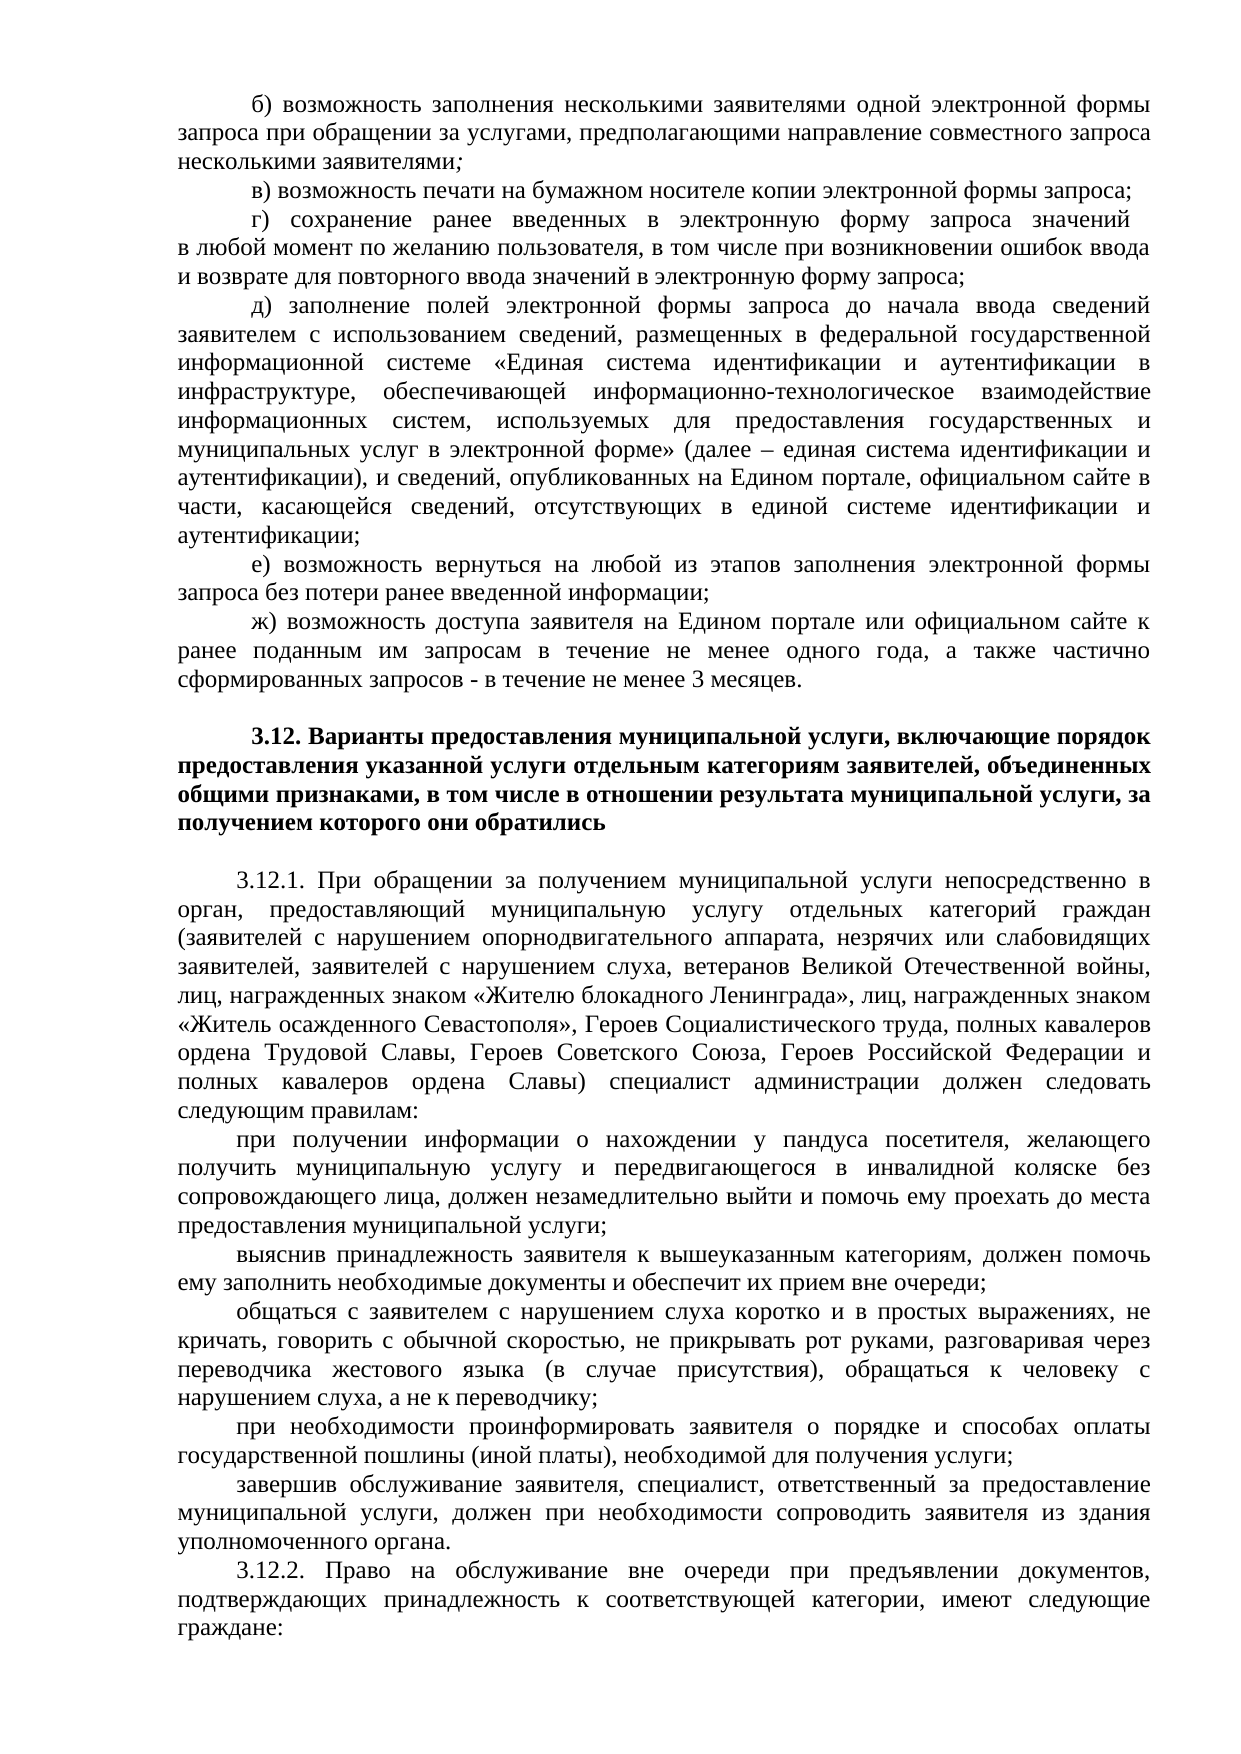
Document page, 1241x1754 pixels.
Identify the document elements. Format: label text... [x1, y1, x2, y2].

text б) возможность заполнения несколькими заявителями одной электронной формы запроса при обращении за услугами, предполагающими направление совместного запроса несколькими заявителями; [177, 89, 1152, 175]
text г) сохранение ранее введенных в электронную форму запроса значений в любой момент по желанию пользователя, в том числе при возникновении ошибок ввода и возврате для повторного ввода значений в электронную форму запроса; [177, 204, 1152, 290]
text 3.12.1. При обращении за получением муниципальной услуги непосредственно в орган, предоставляющий муниципальную услугу отдельных категорий граждан (заявителей с нарушением опорнодвигательного аппарата, незрячих или слабовидящих заявителей, заявителей с нарушением слуха, ветеранов Великой Отечественной войны, лиц, награжденных знаком «Жителю блокадного Ленинграда», лиц, награжденных знаком «Житель осажденного Севастополя», Героев Социалистического труда, полных кавалеров ордена Трудовой Славы, Героев Советского Союза, Героев Российской Федерации и полных кавалеров ордена Славы) специалист администрации должен следовать следующим правилам: [177, 865, 1152, 1124]
text д) заполнение полей электронной формы запроса до начала ввода сведений заявителем с использованием сведений, размещенных в федеральной государственной информационной системе «Единая система идентификации и аутентификации в инфраструктуре, обеспечивающей информационно-технологическое взаимодействие информационных систем, используемых для предоставления государственных и муниципальных услуг в электронной форме» (далее – единая система идентификации и аутентификации), и сведений, опубликованных на Едином портале, официальном сайте в части, касающейся сведений, отсутствующих в единой системе идентификации и аутентификации; [177, 290, 1152, 549]
text ж) возможность доступа заявителя на Едином портале или официальном сайте к ранее поданным им запросам в течение не менее одного года, а также частично сформированных запросов - в течение не менее 3 месяцев. [177, 606, 1152, 692]
text 3.12. Варианты предоставления муниципальной услуги, включающие порядок предоставления указанной услуги отдельным категориям заявителей, объединенных общими признаками, в том числе в отношении результата муниципальной услуги, за получением которого они обратились [177, 721, 1152, 836]
text в) возможность печати на бумажном носителе копии электронной формы запроса; [177, 175, 1152, 204]
text при получении информации о нахождении у пандуса посетителя, желающего получить муниципальную услугу и передвигающегося в инвалидной коляске без сопровождающего лица, должен незамедлительно выйти и помочь ему проехать до места предоставления муниципальной услуги; [177, 1124, 1152, 1239]
text выяснив принадлежность заявителя к вышеуказанным категориям, должен помочь ему заполнить необходимые документы и обеспечит их прием вне очереди; [177, 1239, 1152, 1296]
text 3.12.2. Право на обслуживание вне очереди при предъявлении документов, подтверждающих принадлежность к соответствующей категории, имеют следующие граждане: [177, 1555, 1152, 1641]
text е) возможность вернуться на любой из этапов заполнения электронной формы запроса без потери ранее введенной информации; [177, 549, 1152, 606]
text общаться с заявителем с нарушением слуха коротко и в простых выражениях, не кричать, говорить с обычной скоростью, не прикрывать рот руками, разговаривая через переводчика жестового языка (в случае присутствия), обращаться к человеку с нарушением слуха, а не к переводчику; [177, 1296, 1152, 1411]
text при необходимости проинформировать заявителя о порядке и способах оплаты государственной пошлины (иной платы), необходимой для получения услуги; [177, 1411, 1152, 1469]
text завершив обслуживание заявителя, специалист, ответственный за предоставление муниципальной услуги, должен при необходимости сопроводить заявителя из здания уполномоченного органа. [177, 1469, 1152, 1555]
